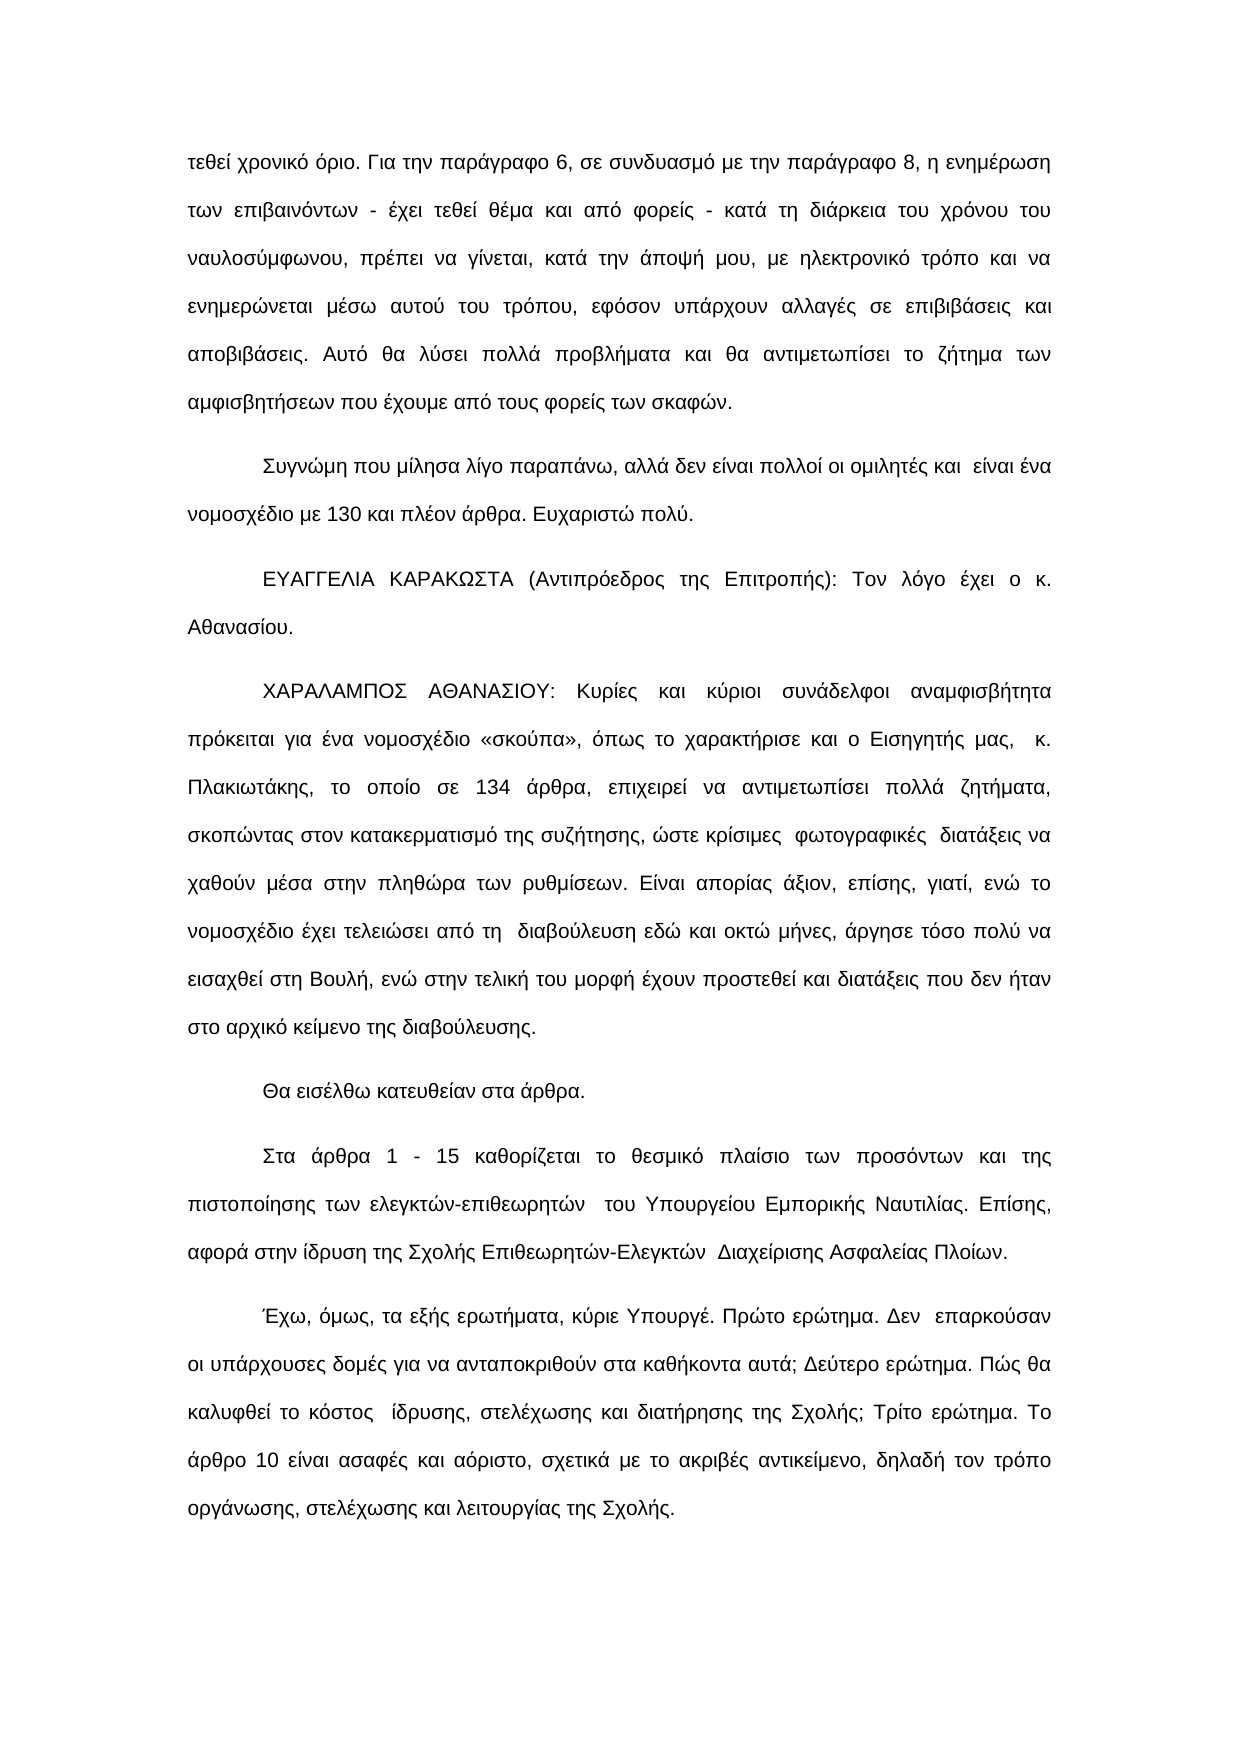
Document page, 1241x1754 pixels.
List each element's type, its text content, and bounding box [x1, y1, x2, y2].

text ΕΥΑΓΓΕΛΙΑ ΚΑΡΑΚΩΣΤΑ (Αντιπρόεδρος της Επιτροπής): Τον λόγο έχει ο κ. Αθανασίου. [187, 567, 1053, 638]
text Θα εισέλθω κατευθείαν στα άρθρα. [187, 1079, 1053, 1103]
text Συγνώμη που μίλησα λίγο παραπάνω, αλλά δεν είναι πολλοί οι ομιλητές και είναι ένα νομοσχέδιο με 130 και πλέον άρθρα. Ευχαριστώ πολύ. [187, 454, 1053, 526]
text Στα άρθρα 1 - 15 καθορίζεται το θεσμικό πλαίσιο των προσόντων και της πιστοποίησης των ελεγκτών-επιθεωρητών του Υπουργείου Εμπορικής Ναυτιλίας. Επίσης, αφορά στην ίδρυση της Σχολής Επιθεωρητών-Ελεγκτών Διαχείρισης Ασφαλείας Πλοίων. [187, 1144, 1053, 1263]
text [187, 150, 1053, 413]
text ΧΑΡΑΛΑΜΠΟΣ ΑΘΑΝΑΣΙΟΥ: Κυρίες και κύριοι συνάδελφοι αναμφισβήτητα πρόκειται για ένα νομοσχέδιο «σκούπα», όπως το χαρακτήρισε και ο Εισηγητής μας, κ. Πλακιωτάκης, το οποίο σε 134 άρθρα, επιχειρεί να αντιμετωπίσει πολλά ζητήματα, σκοπώντας στον κατακερματισμό της συζήτησης, ώστε κρίσιμες φωτογραφικές διατάξεις να χαθούν μέσα στην πληθώρα των ρυθμίσεων. Είναι απορίας άξιον, επίσης, γιατί, ενώ το νομοσχέδιο έχει τελειώσει από τη διαβούλευση εδώ και οκτώ μήνες, άργησε τόσο πολύ να εισαχθεί στη Βουλή, ενώ στην τελική του μορφή έχουν προστεθεί και διατάξεις που δεν ήταν στο αρχικό κείμενο της διαβούλευσης. [187, 679, 1053, 1038]
text Έχω, όμως, τα εξής ερωτήματα, κύριε Υπουργέ. Πρώτο ερώτημα. Δεν επαρκούσαν οι υπάρχουσες δομές για να ανταποκριθούν στα καθήκοντα αυτά; Δεύτερο ερώτημα. Πώς θα καλυφθεί το κόστος ίδρυσης, στελέχωσης και διατήρησης της Σχολής; Τρίτο ερώτημα. Το άρθρο 10 είναι ασαφές και αόριστο, σχετικά με το ακριβές αντικείμενο, δηλαδή τον τρόπο οργάνωσης, στελέχωσης και λειτουργίας της Σχολής. [187, 1304, 1053, 1520]
